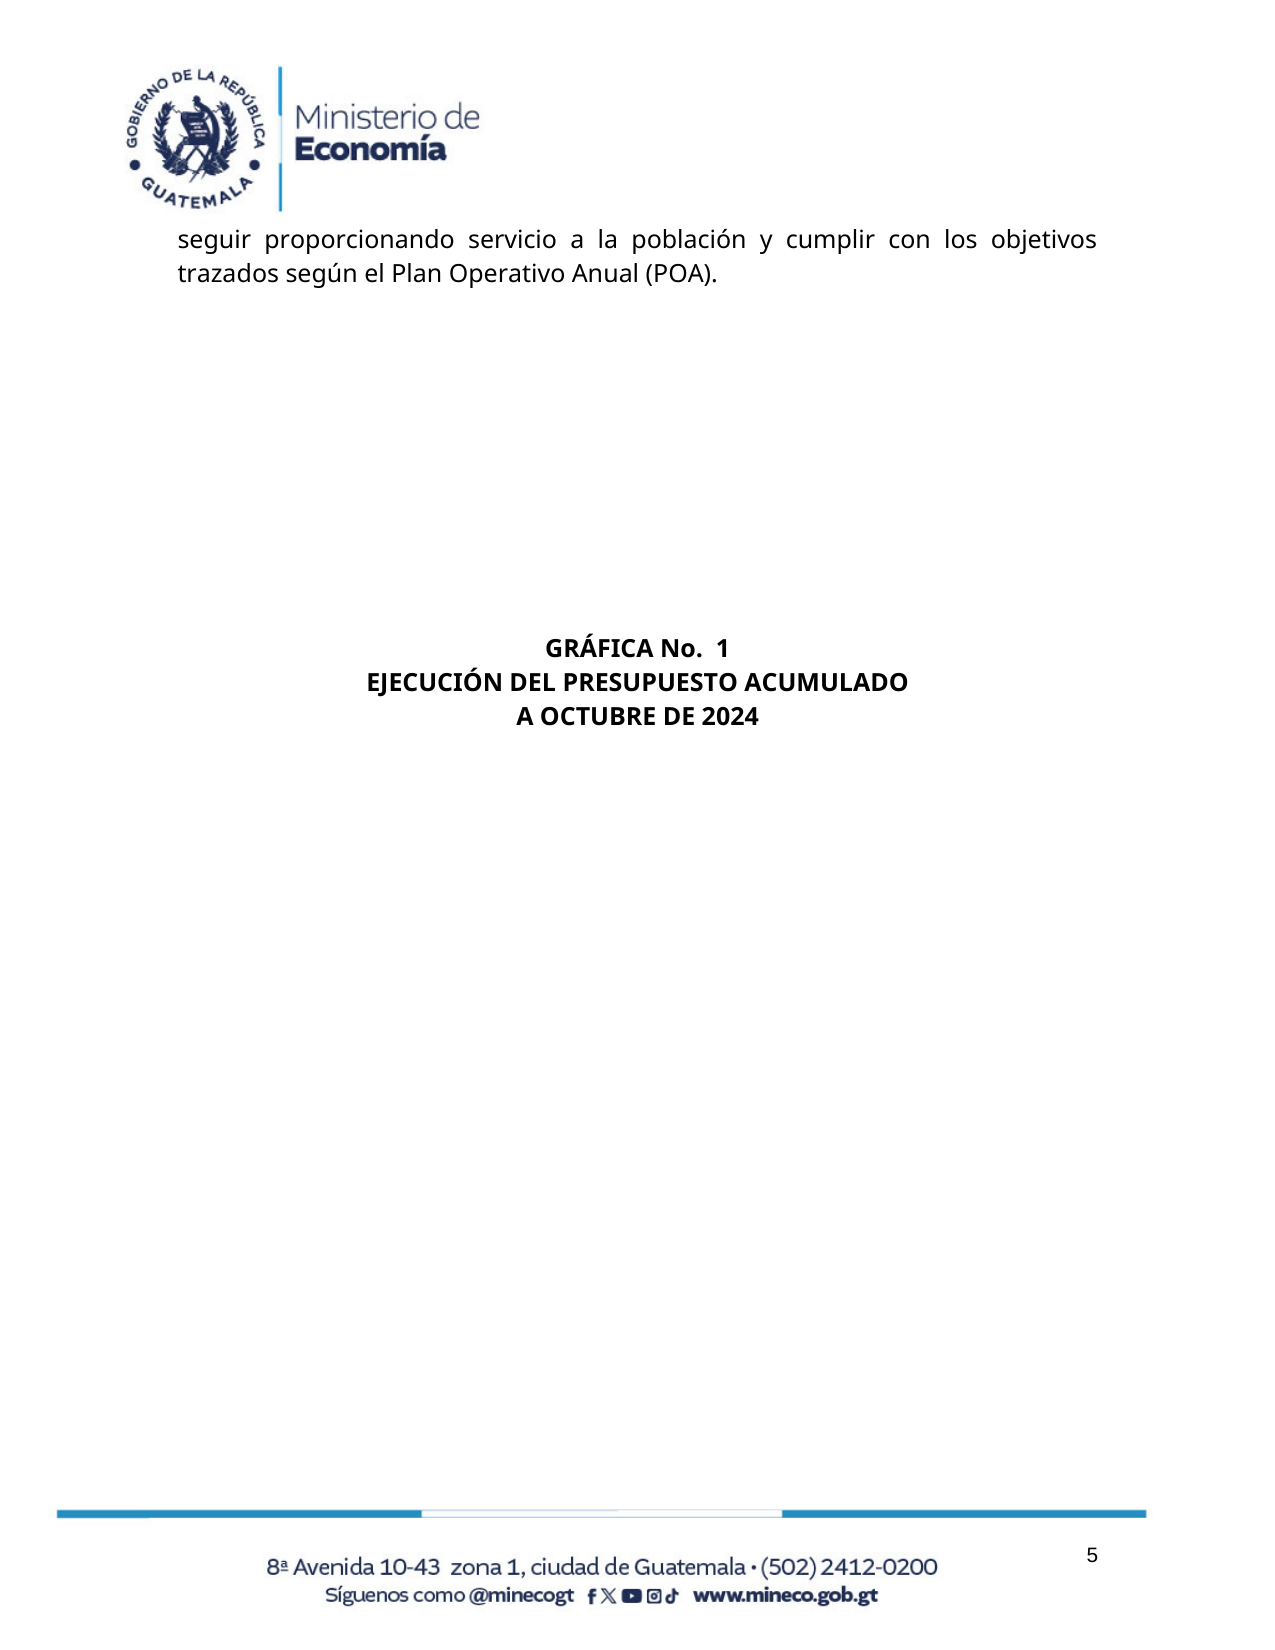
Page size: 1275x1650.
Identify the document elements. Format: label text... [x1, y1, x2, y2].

text A OCTUBRE DE 2024 [177, 698, 1098, 732]
picture [0, 1492, 1256, 1645]
text GRÁFICA No. 1 [177, 630, 1098, 664]
picture [65, 44, 1210, 234]
text EJECUCIÓN DEL PRESUPUESTO ACUMULADO [177, 664, 1098, 698]
